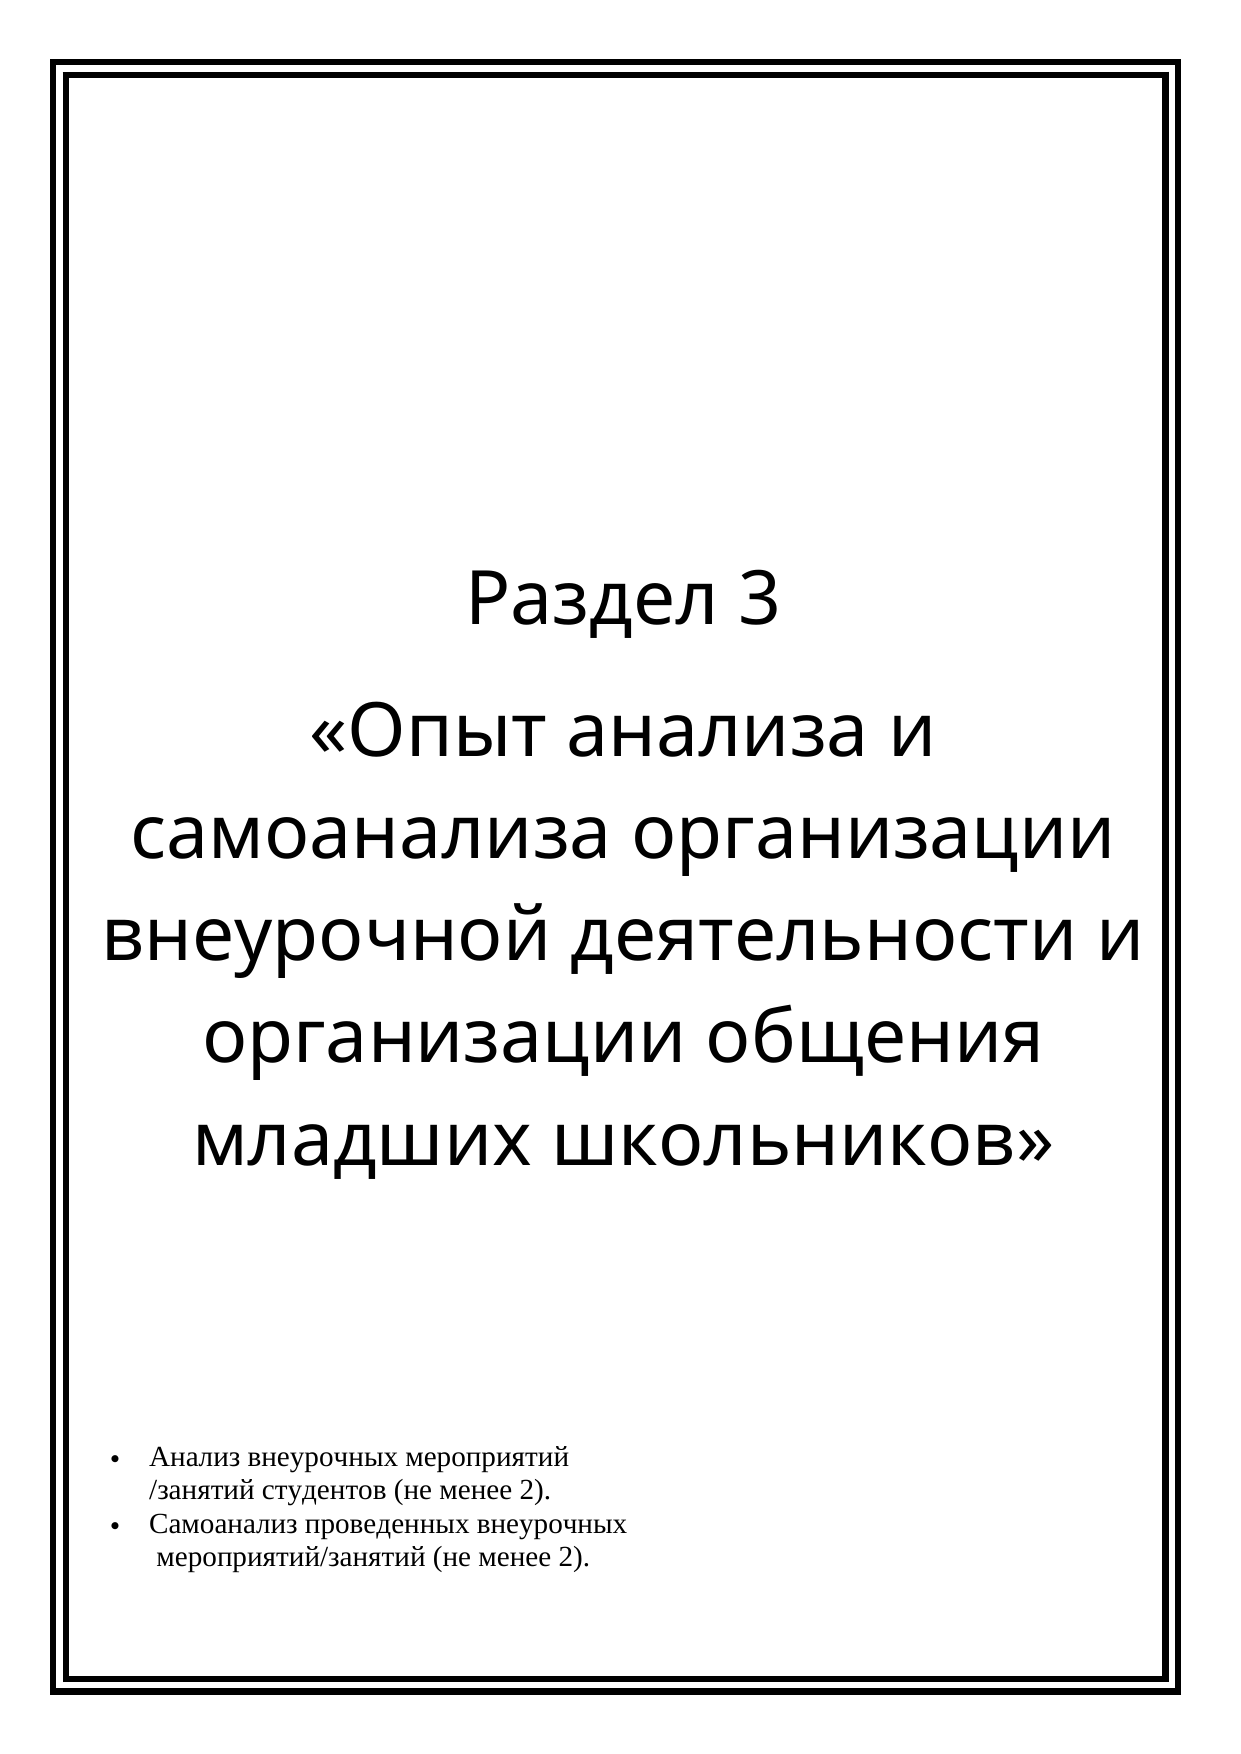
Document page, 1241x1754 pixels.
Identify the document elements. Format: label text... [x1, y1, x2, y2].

text «Опыт анализа и самоанализа организации внеурочной деятельности и организации общения младших школьников» [74, 676, 1162, 1187]
list Анализ внеурочных мероприятий /занятий студентов (не менее 2). [111, 1439, 1162, 1506]
text Раздел 3 [74, 544, 1162, 647]
list Самоанализ проведенных внеурочных мероприятий/занятий (не менее 2). [111, 1506, 1162, 1573]
